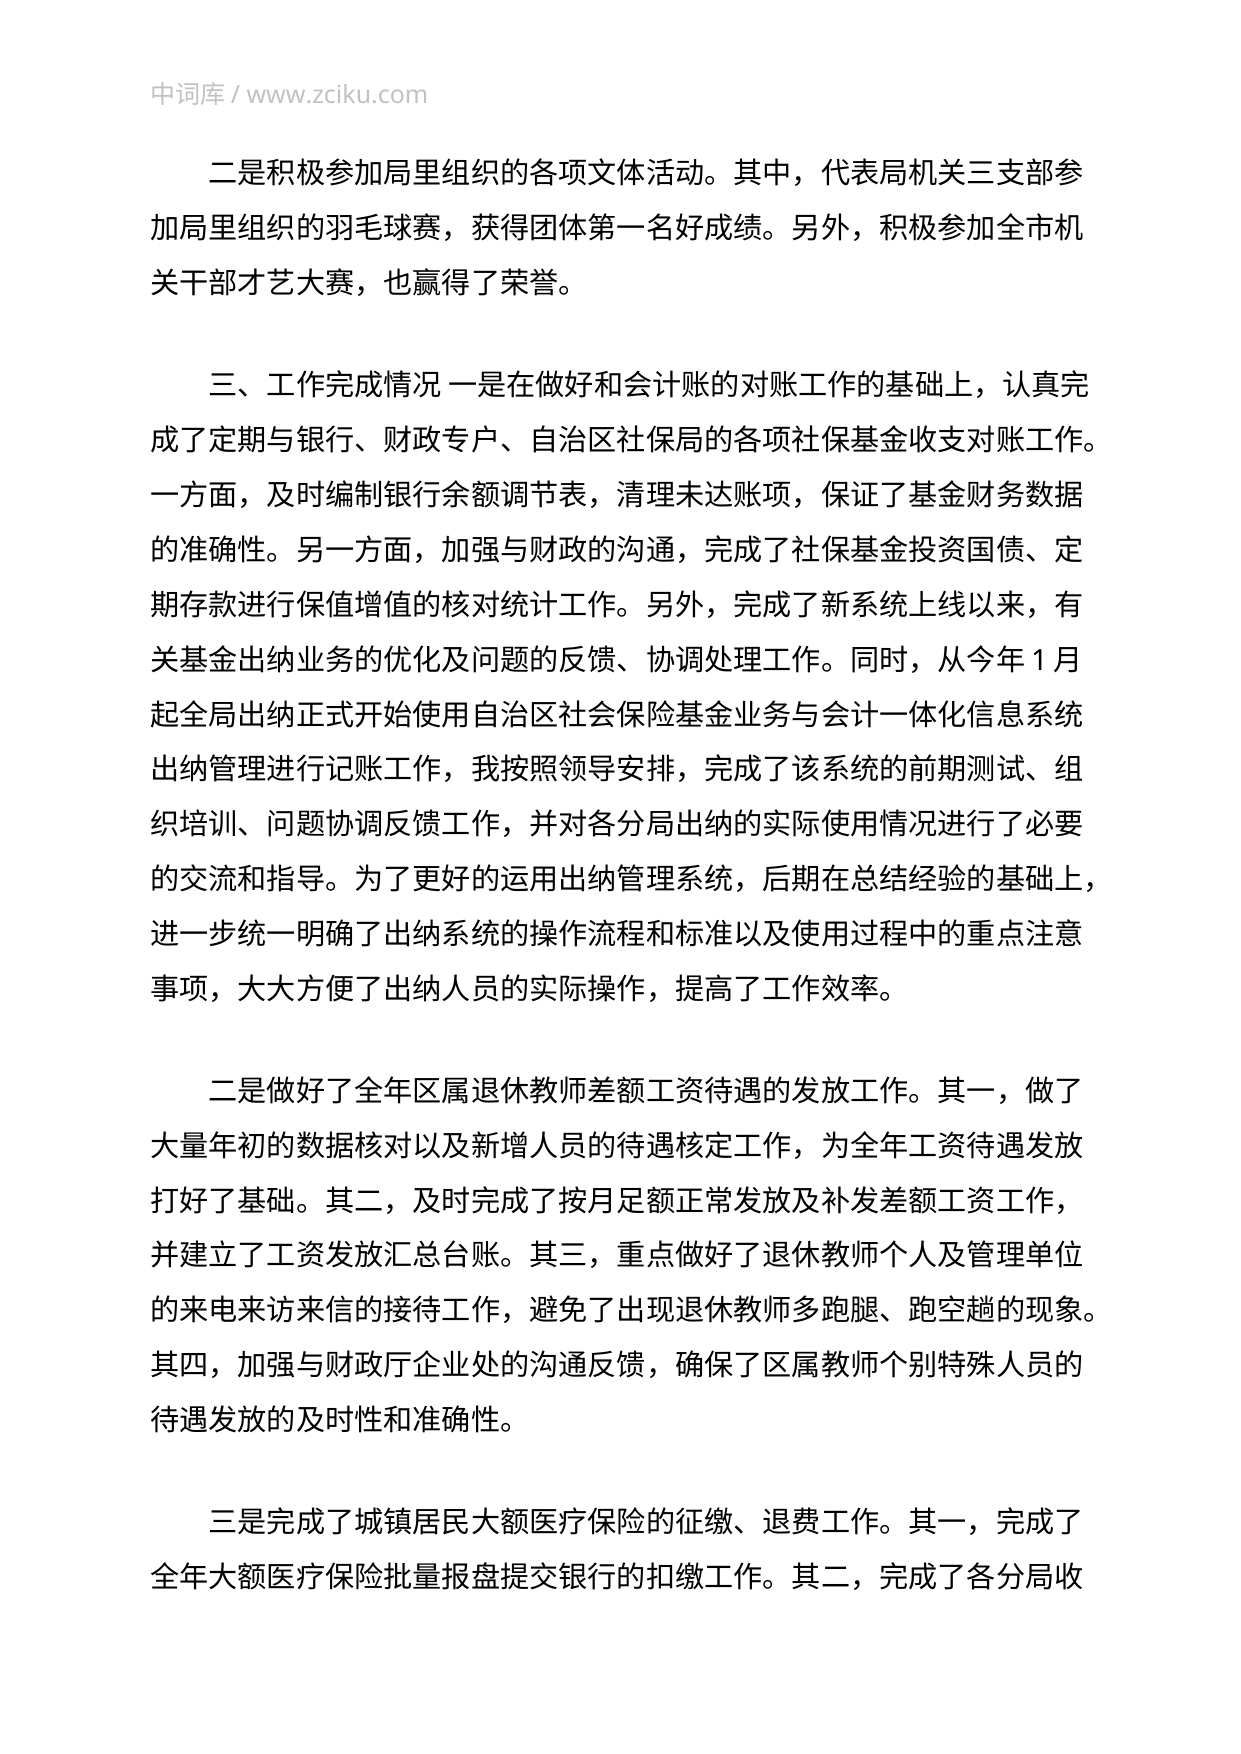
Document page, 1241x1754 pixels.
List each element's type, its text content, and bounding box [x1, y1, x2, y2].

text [150, 1498, 1090, 1596]
text 二是做好了全年区属退休教师差额工资待遇的发放工作。其一，做了大量年初的数据核对以及新增人员的待遇核定工作，为全年工资待遇发放打好了基础。其二，及时完成了按月足额正常发放及补发差额工资工作，并建立了工资发放汇总台账。其三，重点做好了退休教师个人及管理单位的来电来访来信的接待工作，避免了出现退休教师多跑腿、跑空趟的现象。其四，加强与财政厅企业处的沟通反馈，确保了区属教师个别特殊人员的待遇发放的及时性和准确性。 [150, 1067, 1090, 1439]
text 三、工作完成情况 一是在做好和会计账的对账工作的基础上，认真完成了定期与银行、财政专户、自治区社保局的各项社保基金收支对账工作。一方面，及时编制银行余额调节表，清理未达账项，保证了基金财务数据的准确性。另一方面，加强与财政的沟通，完成了社保基金投资国债、定期存款进行保值增值的核对统计工作。另外，完成了新系统上线以来，有关基金出纳业务的优化及问题的反馈、协调处理工作。同时，从今年1月起全局出纳正式开始使用自治区社会保险基金业务与会计一体化信息系统出纳管理进行记账工作，我按照领导安排，完成了该系统的前期测试、组织培训、问题协调反馈工作，并对各分局出纳的实际使用情况进行了必要的交流和指导。为了更好的运用出纳管理系统，后期在总结经验的基础上，进一步统一明确了出纳系统的操作流程和标准以及使用过程中的重点注意事项，大大方便了出纳人员的实际操作，提高了工作效率。 [150, 362, 1090, 1008]
text 二是积极参加局里组织的各项文体活动。其中，代表局机关三支部参加局里组织的羽毛球赛，获得团体第一名好成绩。另外，积极参加全市机关干部才艺大赛，也赢得了荣誉。 [150, 150, 1090, 302]
